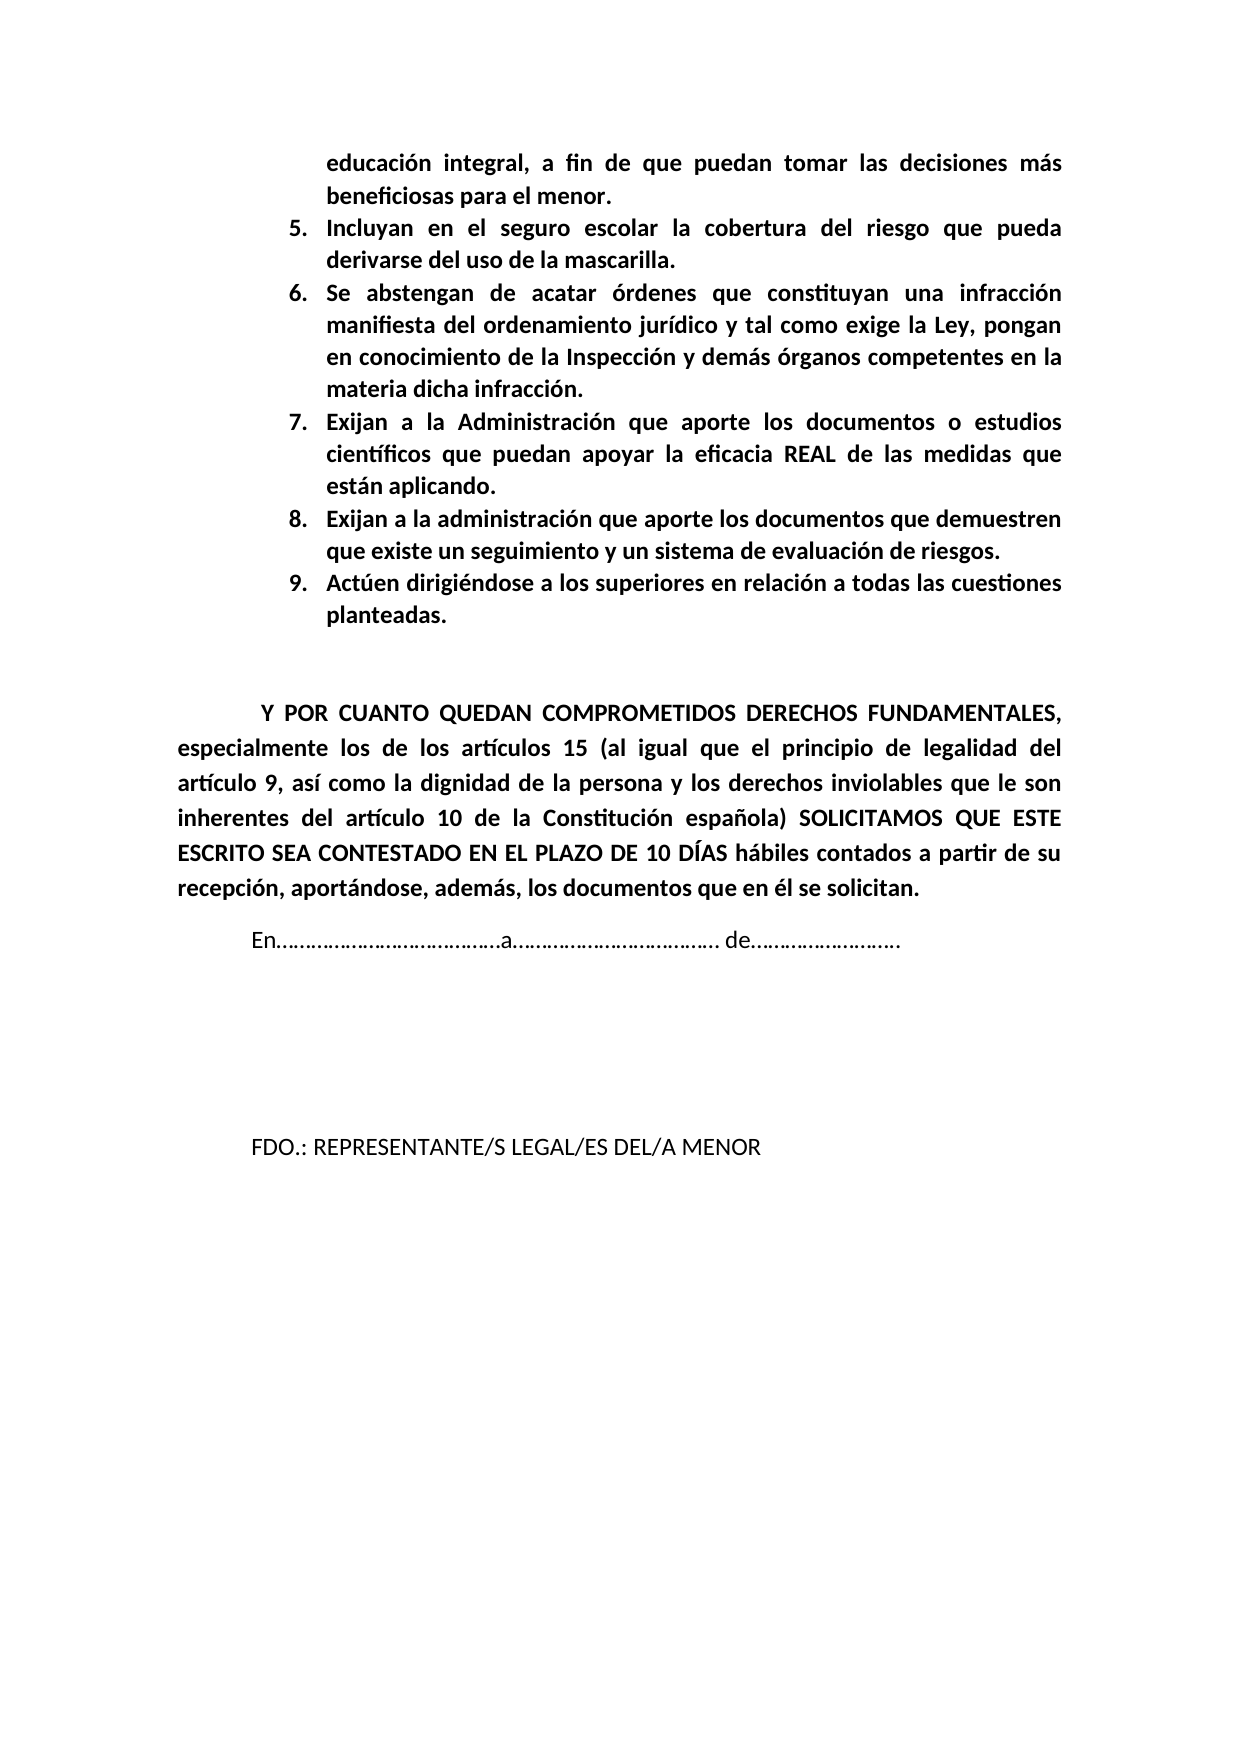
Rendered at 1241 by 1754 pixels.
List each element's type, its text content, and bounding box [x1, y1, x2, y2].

list Exijan a la Administración que aporte los documentos o estudios científicos que puedan apoyar la eficacia REAL de las medidas que están aplicando. [288, 406, 1063, 501]
list Exijan a la administración que aporte los documentos que demuestren que existe un seguimiento y un sistema de evaluación de riesgos. [288, 503, 1063, 566]
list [288, 148, 1063, 210]
text FDO.: REPRESENTANTE/S LEGAL/ES DEL/A MENOR [177, 1131, 1063, 1161]
text Y POR CUANTO QUEDAN COMPROMETIDOS DERECHOS FUNDAMENTALES, especialmente los de los artículos 15 (al igual que el principio de legalidad del artículo 9, así como la dignidad de la persona y los derechos inviolables que le son inherentes del artículo 10 de la Constitución española) SOLICITAMOS QUE ESTE ESCRITO SEA CONTESTADO EN EL PLAZO DE 10 DÍAS hábiles contados a partir de su recepción, aportándose, además, los documentos que en él se solicitan. [177, 698, 1063, 903]
text En…………………………………a……………………………… de…………………….. [177, 924, 1063, 955]
list Actúen dirigiéndose a los superiores en relación a todas las cuestiones planteadas. [288, 567, 1063, 630]
list Se abstengan de acatar órdenes que constituyan una infracción manifiesta del ordenamiento jurídico y tal como exige la Ley, pongan en conocimiento de la Inspección y demás órganos competentes en la materia dicha infracción. [288, 277, 1063, 404]
list Incluyan en el seguro escolar la cobertura del riesgo que pueda derivarse del uso de la mascarilla. [288, 212, 1063, 275]
